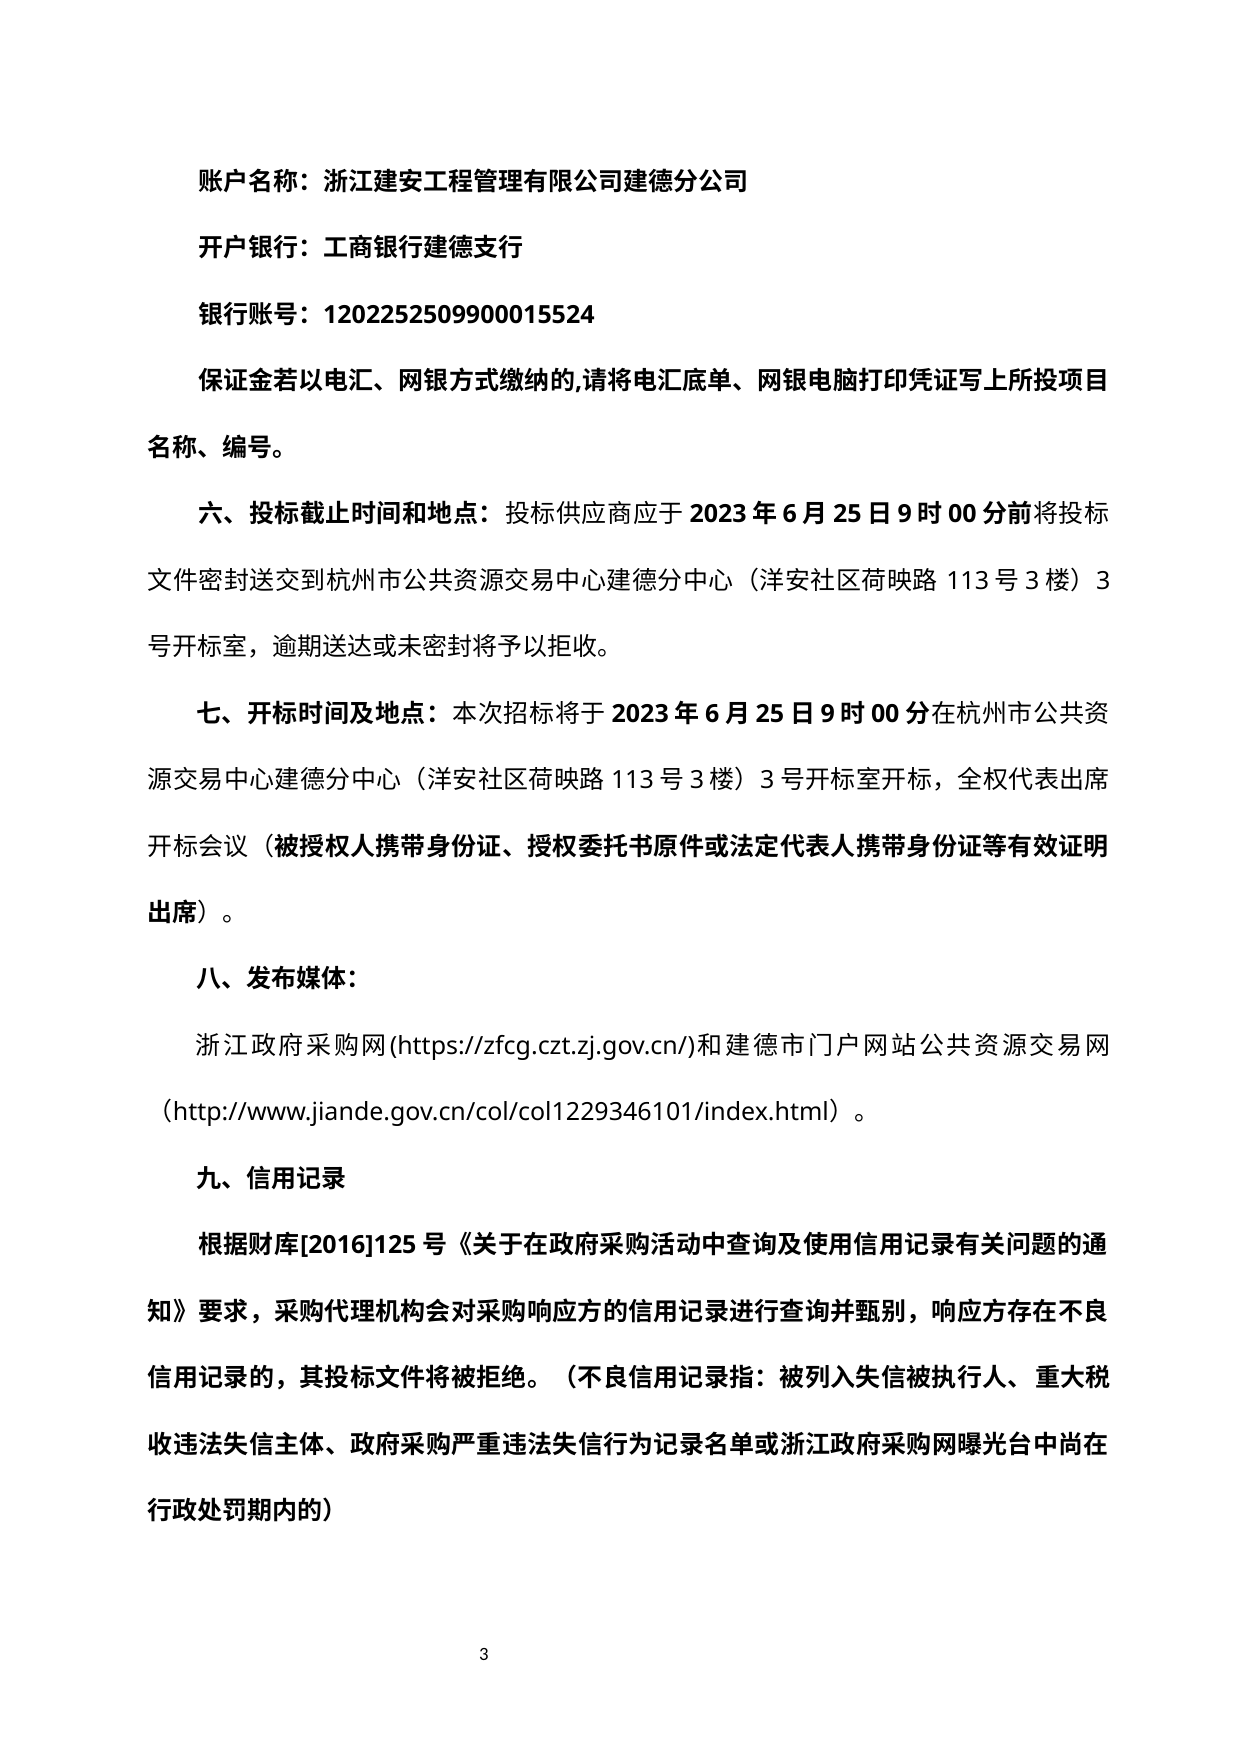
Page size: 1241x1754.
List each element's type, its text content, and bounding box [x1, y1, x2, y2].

text 六、投标截止时间和地点：投标供应商应于2023年6月25日9时00分前将投标文件密封送交到杭州市公共资源交易中心建德分中心（洋安社区荷映路113号3楼）3号开标室，逾期送达或未密封将予以拒收。 [148, 478, 1110, 678]
text 八、发布媒体： [148, 944, 1110, 1010]
text 七、开标时间及地点：本次招标将于2023年6月25日9时00分在杭州市公共资源交易中心建德分中心（洋安社区荷映路113号3楼）3号开标室开标，全权代表出席开标会议（被授权人携带身份证、授权委托书原件或法定代表人携带身份证等有效证明出席）。 [148, 678, 1110, 944]
text 账户名称：浙江建安工程管理有限公司建德分公司 [148, 146, 1110, 213]
text 银行账号：1202252509900015524 [148, 279, 1110, 346]
text 九、信用记录 [148, 1143, 1110, 1209]
text 开户银行：工商银行建德支行 [148, 213, 1110, 279]
text 保证金若以电汇、网银方式缴纳的,请将电汇底单、网银电脑打印凭证写上所投项目名称、编号。 [148, 346, 1110, 478]
text 根据财库[2016]125号《关于在政府采购活动中查询及使用信用记录有关问题的通知》要求，采购代理机构会对采购响应方的信用记录进行查询并甄别，响应方存在不良信用记录的，其投标文件将被拒绝。（不良信用记录指：被列入失信被执行人、重大税收违法失信主体、政府采购严重违法失信行为记录名单或浙江政府采购网曝光台中尚在行政处罚期内的） [148, 1209, 1110, 1542]
text 浙江政府采购网(https://zfcg.czt.zj.gov.cn/)和建德市门户网站公共资源交易网（http://www.jiande.gov.cn/col/col1229346101/index.html）。 [148, 1010, 1110, 1143]
